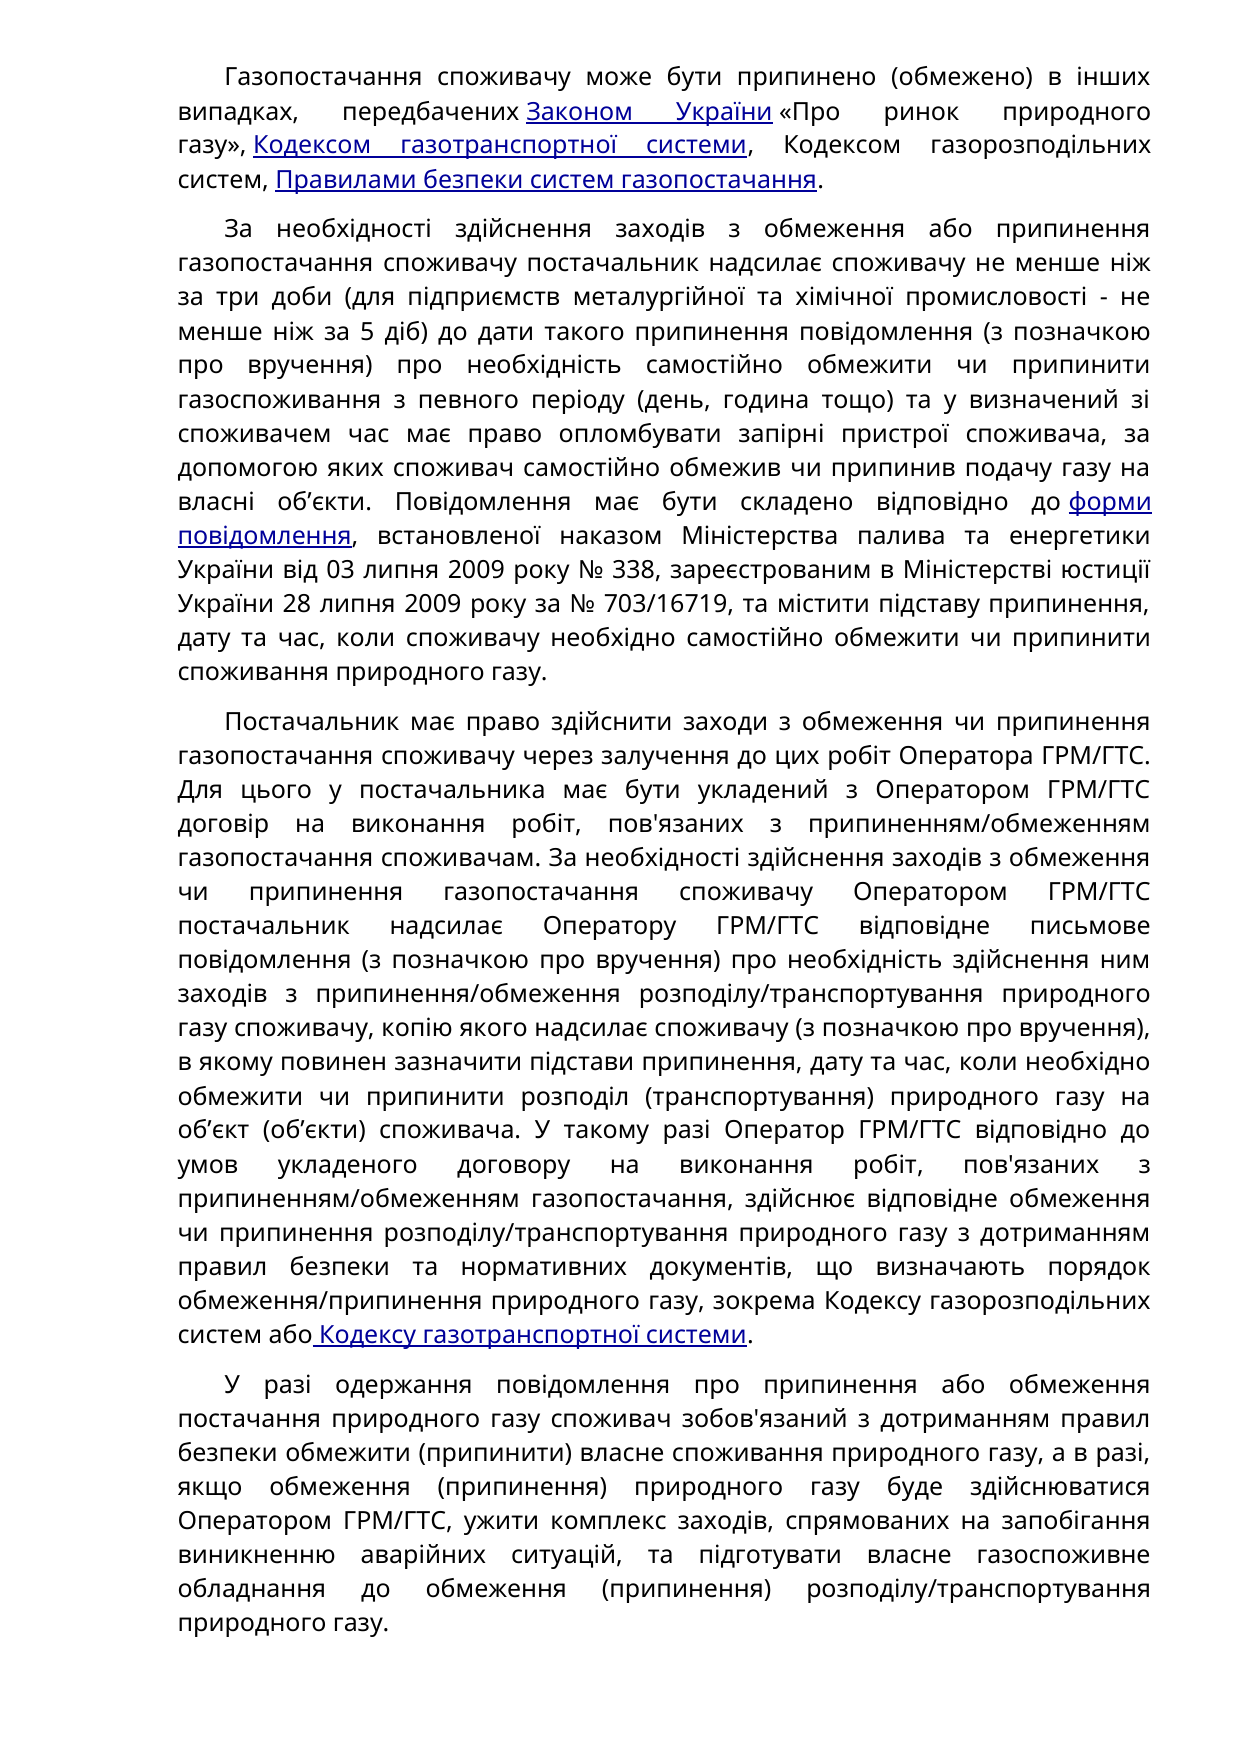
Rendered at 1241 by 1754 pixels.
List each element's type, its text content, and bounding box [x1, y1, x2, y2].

text У разі одержання повідомлення про припинення або обмеження постачання природного газу споживач зобов'язаний з дотриманням правил безпеки обмежити (припинити) власне споживання природного газу, а в разі, якщо обмеження (припинення) природного газу буде здійснюватися Оператором ГРМ/ГТС, ужити комплекс заходів, спрямованих на запобігання виникненню аварійних ситуацій, та підготувати власне газоспоживне обладнання до обмеження (припинення) розподілу/транспортування природного газу. [177, 1366, 1152, 1639]
text Постачальник має право здійснити заходи з обмеження чи припинення газопостачання споживачу через залучення до цих робіт Оператора ГРМ/ГТС. Для цього у постачальника має бути укладений з Оператором ГРМ/ГТС договір на виконання робіт, пов'язаних з припиненням/обмеженням газопостачання споживачам. За необхідності здійснення заходів з обмеження чи припинення газопостачання споживачу Оператором ГРМ/ГТС постачальник надсилає Оператору ГРМ/ГТС відповідне письмове повідомлення (з позначкою про вручення) про необхідність здійснення ним заходів з припинення/обмеження розподілу/транспортування природного газу споживачу, копію якого надсилає споживачу (з позначкою про вручення), в якому повинен зазначити підстави припинення, дату та час, коли необхідно обмежити чи припинити розподіл (транспортування) природного газу на об’єкт (об’єкти) споживача. У такому разі Оператор ГРМ/ГТС відповідно до умов укладеного договору на виконання робіт, пов'язаних з припиненням/обмеженням газопостачання, здійснює відповідне обмеження чи припинення розподілу/транспортування природного газу з дотриманням правил безпеки та нормативних документів, що визначають порядок обмеження/припинення природного газу, зокрема Кодексу газорозподільних систем або Кодексу газотранспортної системи. [177, 703, 1152, 1351]
text Газопостачання споживачу може бути припинено (обмежено) в інших випадках, передбачених Законом України «Про ринок природного газу», Кодексом газотранспортної системи, Кодексом газорозподільних систем, Правилами безпеки систем газопостачання. [177, 59, 1152, 195]
text За необхідності здійснення заходів з обмеження або припинення газопостачання споживачу постачальник надсилає споживачу не менше ніж за три доби (для підприємств металургійної та хімічної промисловості - не менше ніж за 5 діб) до дати такого припинення повідомлення (з позначкою про вручення) про необхідність самостійно обмежити чи припинити газоспоживання з певного періоду (день, година тощо) та у визначений зі споживачем час має право опломбувати запірні пристрої споживача, за допомогою яких споживач самостійно обмежив чи припинив подачу газу на власні об’єкти. Повідомлення має бути складено відповідно до форми повідомлення, встановленої наказом Міністерства палива та енергетики України від 03 липня 2009 року № 338, зареєстрованим в Міністерстві юстиції України 28 липня 2009 року за № 703/16719, та містити підставу припинення, дату та час, коли споживачу необхідно самостійно обмежити чи припинити споживання природного газу. [177, 211, 1152, 688]
